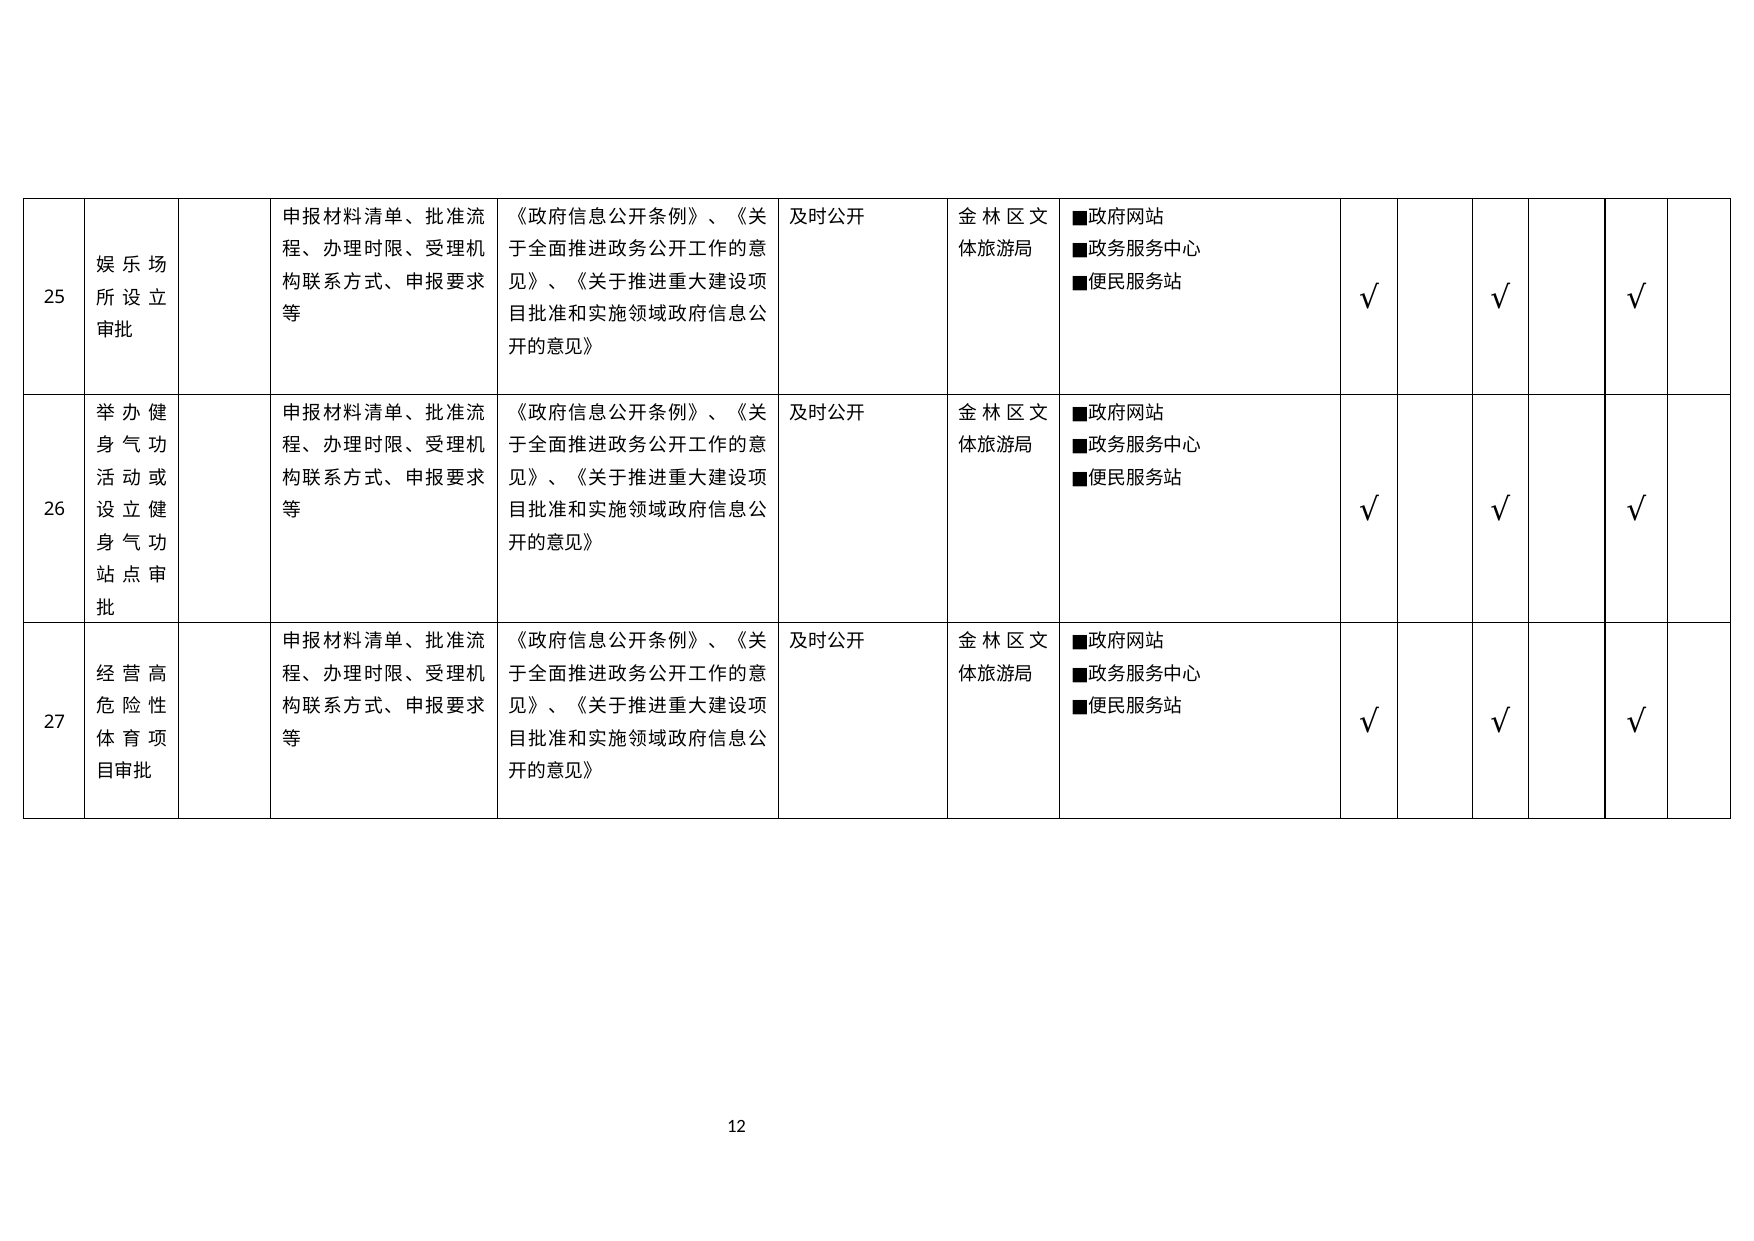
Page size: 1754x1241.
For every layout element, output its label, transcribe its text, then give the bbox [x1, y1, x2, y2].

table_cell 25 [24, 199, 84, 394]
table_cell [1398, 199, 1472, 394]
table_cell 及时公开 [779, 395, 947, 622]
table_cell √ [1473, 395, 1528, 622]
table_cell √ [1341, 623, 1397, 818]
table_cell ■政府网站 ■政务服务中心 ■便民服务站 [1060, 395, 1340, 622]
table_cell √ [1606, 395, 1667, 622]
table_cell [1529, 395, 1604, 622]
table_cell [1668, 395, 1730, 622]
table_cell [1668, 199, 1730, 394]
table_cell [1398, 395, 1472, 622]
table_cell 《政府信息公开条例》、《关于全面推进政务公开工作的意见》、《关于推进重大建设项目批准和实施领域政府信息公开的意见》 [498, 395, 778, 622]
table_cell 《政府信息公开条例》、《关于全面推进政务公开工作的意见》、《关于推进重大建设项目批准和实施领域政府信息公开的意见》 [498, 623, 778, 818]
table_cell 及时公开 [779, 199, 947, 394]
table_cell 26 [24, 395, 84, 622]
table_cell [271, 199, 497, 394]
table_cell [179, 199, 270, 394]
table_cell √ [1473, 623, 1528, 818]
table_cell 及时公开 [779, 623, 947, 818]
table_cell 金林区文体旅游局 [948, 395, 1059, 622]
table_cell 27 [24, 623, 84, 818]
table_cell 金林区文体旅游局 [948, 199, 1059, 394]
table_cell √ [1341, 199, 1397, 394]
table_cell [1529, 199, 1604, 394]
table_cell [1398, 623, 1472, 818]
table_cell [179, 623, 270, 818]
table_cell √ [1473, 199, 1528, 394]
table_cell 金林区文体旅游局 [948, 623, 1059, 818]
table_cell 申报材料清单、批准流程、办理时限、受理机构联系方式、申报要求等 [271, 395, 497, 622]
table_cell [179, 395, 270, 622]
table_cell √ [1341, 395, 1397, 622]
table_cell √ [1606, 623, 1667, 818]
table_cell ■政府网站 ■政务服务中心 ■便民服务站 [1060, 623, 1340, 818]
table_cell 娱乐场所设立审批 [85, 199, 178, 394]
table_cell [498, 199, 778, 394]
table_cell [1060, 199, 1340, 394]
table_cell 举办健身气功活动或设立健身气功站点审批 [85, 395, 178, 622]
table_cell [1529, 623, 1604, 818]
table_cell 申报材料清单、批准流程、办理时限、受理机构联系方式、申报要求等 [271, 623, 497, 818]
table_cell [1668, 623, 1730, 818]
table_cell √ [1606, 199, 1667, 394]
table_cell 经营高危险性体育项目审批 [85, 623, 178, 818]
